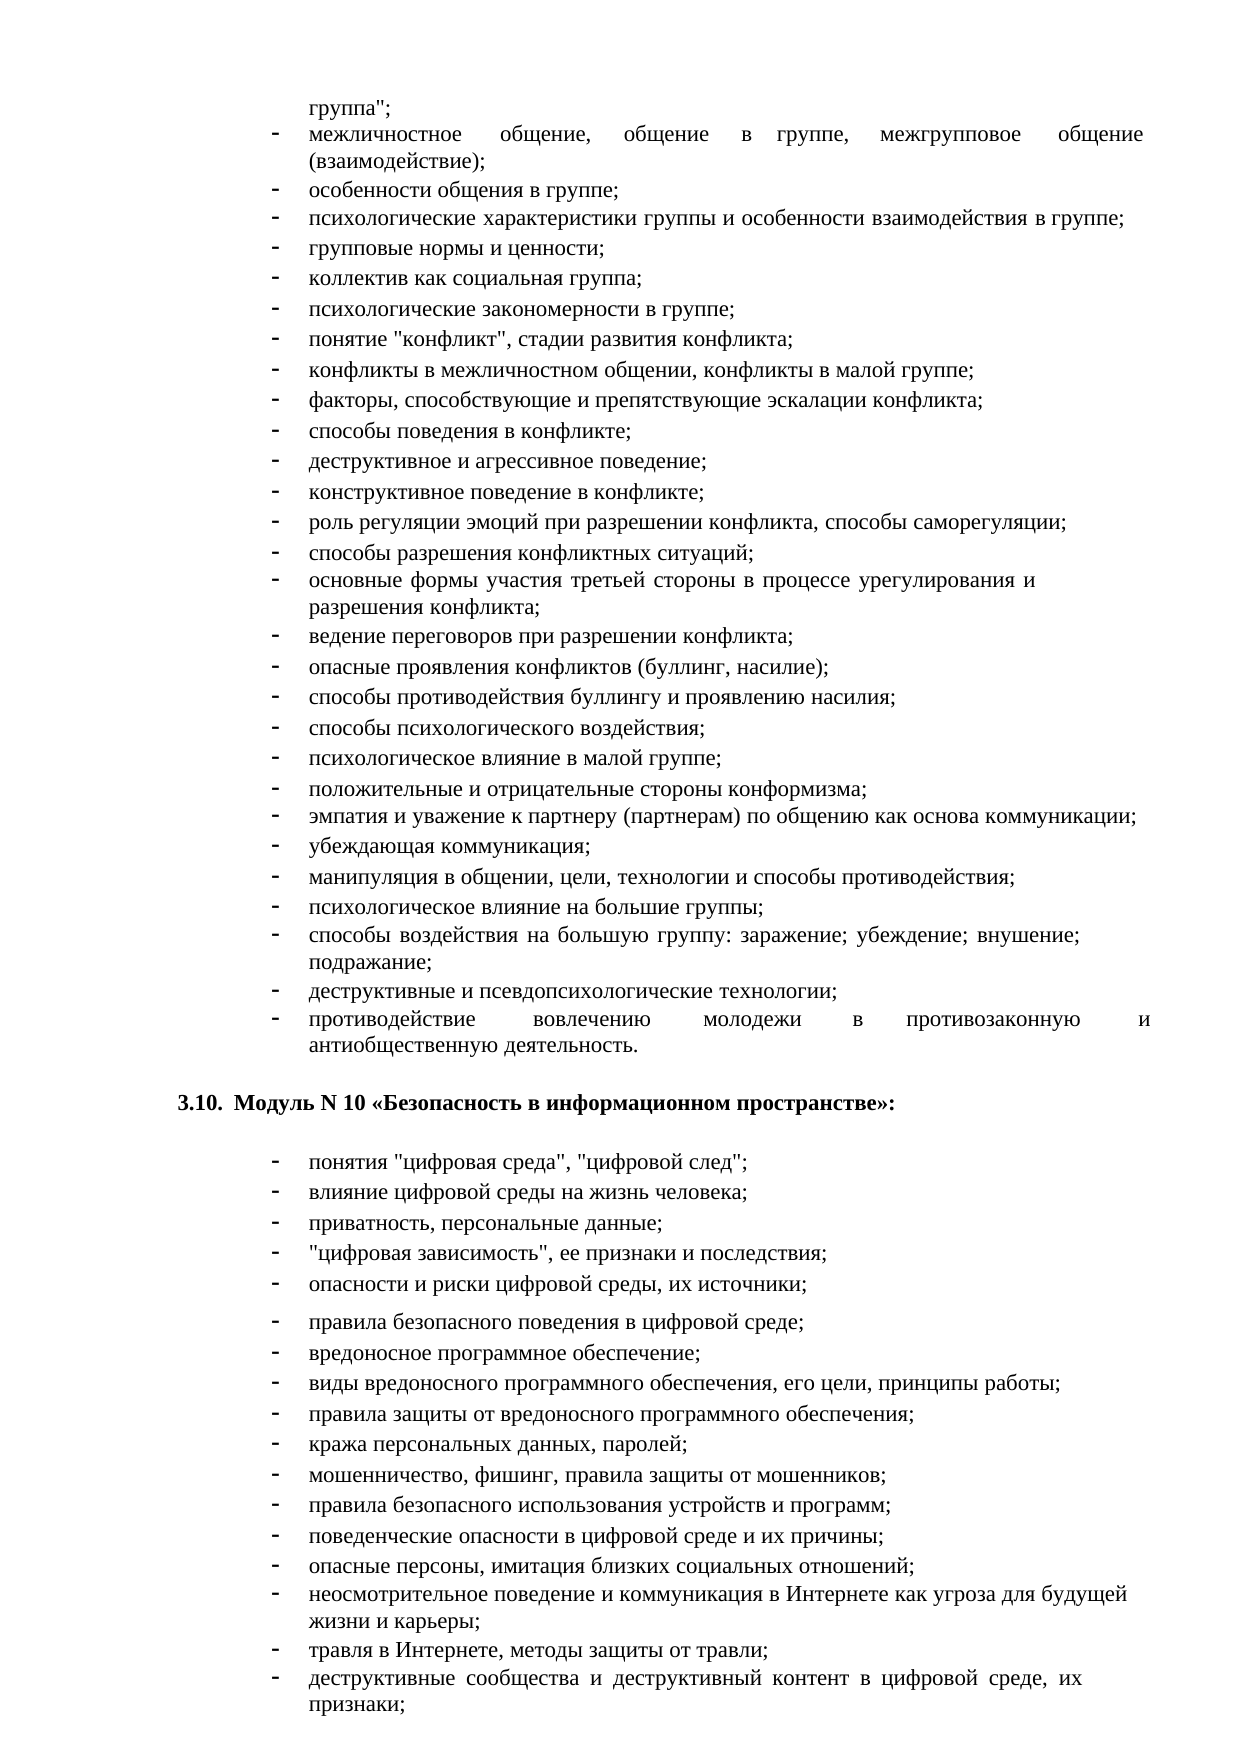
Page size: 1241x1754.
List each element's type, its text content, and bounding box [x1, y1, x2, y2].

list факторы, способствующие и препятствующие эскалации конфликта; [271, 383, 1236, 414]
list деструктивное и агрессивное поведение; [271, 444, 1236, 475]
list мошенничество, фишинг, правила защиты от мошенников; [271, 1458, 1236, 1488]
list способы психологического воздействия; [271, 711, 1236, 741]
list правила защиты от вредоносного программного обеспечения; [271, 1397, 1236, 1427]
list эмпатия и уважение к партнеру (партнерам) по общению как основа коммуникации; [271, 803, 1152, 829]
list влияние цифровой среды на жизнь человека; [271, 1175, 1236, 1206]
list конструктивное поведение в конфликте; [271, 475, 1236, 505]
list деструктивные и псевдопсихологические технологии; [271, 974, 1236, 1004]
list способы противодействия буллингу и проявлению насилия; [271, 680, 1236, 711]
list положительные и отрицательные стороны конформизма; [271, 772, 1236, 802]
list психологическое влияние в малой группе; [271, 741, 1236, 772]
list кража персональных данных, паролей; [271, 1427, 1236, 1458]
list вредоносное программное обеспечение; [271, 1336, 1236, 1366]
list способы воздействия на большую группу: заражение; убеждение; внушение; подражание; [271, 921, 1151, 974]
list "цифровая зависимость", ее признаки и последствия; [271, 1236, 1236, 1267]
list опасные персоны, имитация близких социальных отношений; [271, 1549, 1236, 1580]
list способы поведения в конфликте; [271, 414, 1236, 444]
list приватность, персональные данные; [271, 1206, 1236, 1236]
list правила безопасного поведения в цифровой среде; [271, 1305, 1236, 1336]
list групповые нормы и ценности; [271, 231, 1236, 261]
list виды вредоносного программного обеспечения, его цели, принципы работы; [271, 1366, 1236, 1397]
list противодействие вовлечению молодежи в противозаконную и антиобщественную деятельность. [271, 1005, 1152, 1058]
list роль регуляции эмоций при разрешении конфликта, способы саморегуляции; [271, 505, 1236, 536]
list коллектив как социальная группа; [271, 261, 1236, 292]
list способы разрешения конфликтных ситуаций; [271, 536, 1236, 566]
list основные формы участия третьей стороны в процессе урегулирования и разрешения конфликта; [271, 566, 1151, 619]
list особенности общения в группе; [271, 173, 1236, 204]
list психологические закономерности в группе; [271, 292, 1236, 322]
list понятия "цифровая среда", "цифровой след"; [271, 1145, 1236, 1175]
subtitle Модуль N 10 «Безопасность в информационном пространстве»: [177, 1087, 1236, 1116]
list деструктивные сообщества и деструктивный контент в цифровой среде, их признаки; [271, 1664, 1151, 1717]
list конфликты в межличностном общении, конфликты в малой группе; [271, 353, 1236, 383]
list межличностное общение, общение в группе, межгрупповое общение (взаимодействие); [271, 120, 1152, 173]
list психологическое влияние на большие группы; [271, 890, 1236, 921]
list травля в Интернете, методы защиты от травли; [271, 1633, 1236, 1664]
list манипуляция в общении, цели, технологии и способы противодействия; [271, 860, 1236, 890]
list убеждающая коммуникация; [271, 829, 1236, 860]
list понятие "конфликт", стадии развития конфликта; [271, 322, 1236, 353]
list психологические характеристики группы и особенности взаимодействия в группе; [271, 204, 1152, 231]
list ведение переговоров при разрешении конфликта; [271, 619, 1236, 650]
list правила безопасного использования устройств и программ; [271, 1488, 1236, 1519]
list опасности и риски цифровой среды, их источники; [271, 1267, 1236, 1297]
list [271, 94, 1152, 120]
list поведенческие опасности в цифровой среде и их причины; [271, 1519, 1236, 1549]
list неосмотрительное поведение и коммуникация в Интернете как угроза для будущей жизни и карьеры; [271, 1580, 1151, 1633]
list опасные проявления конфликтов (буллинг, насилие); [271, 650, 1236, 680]
